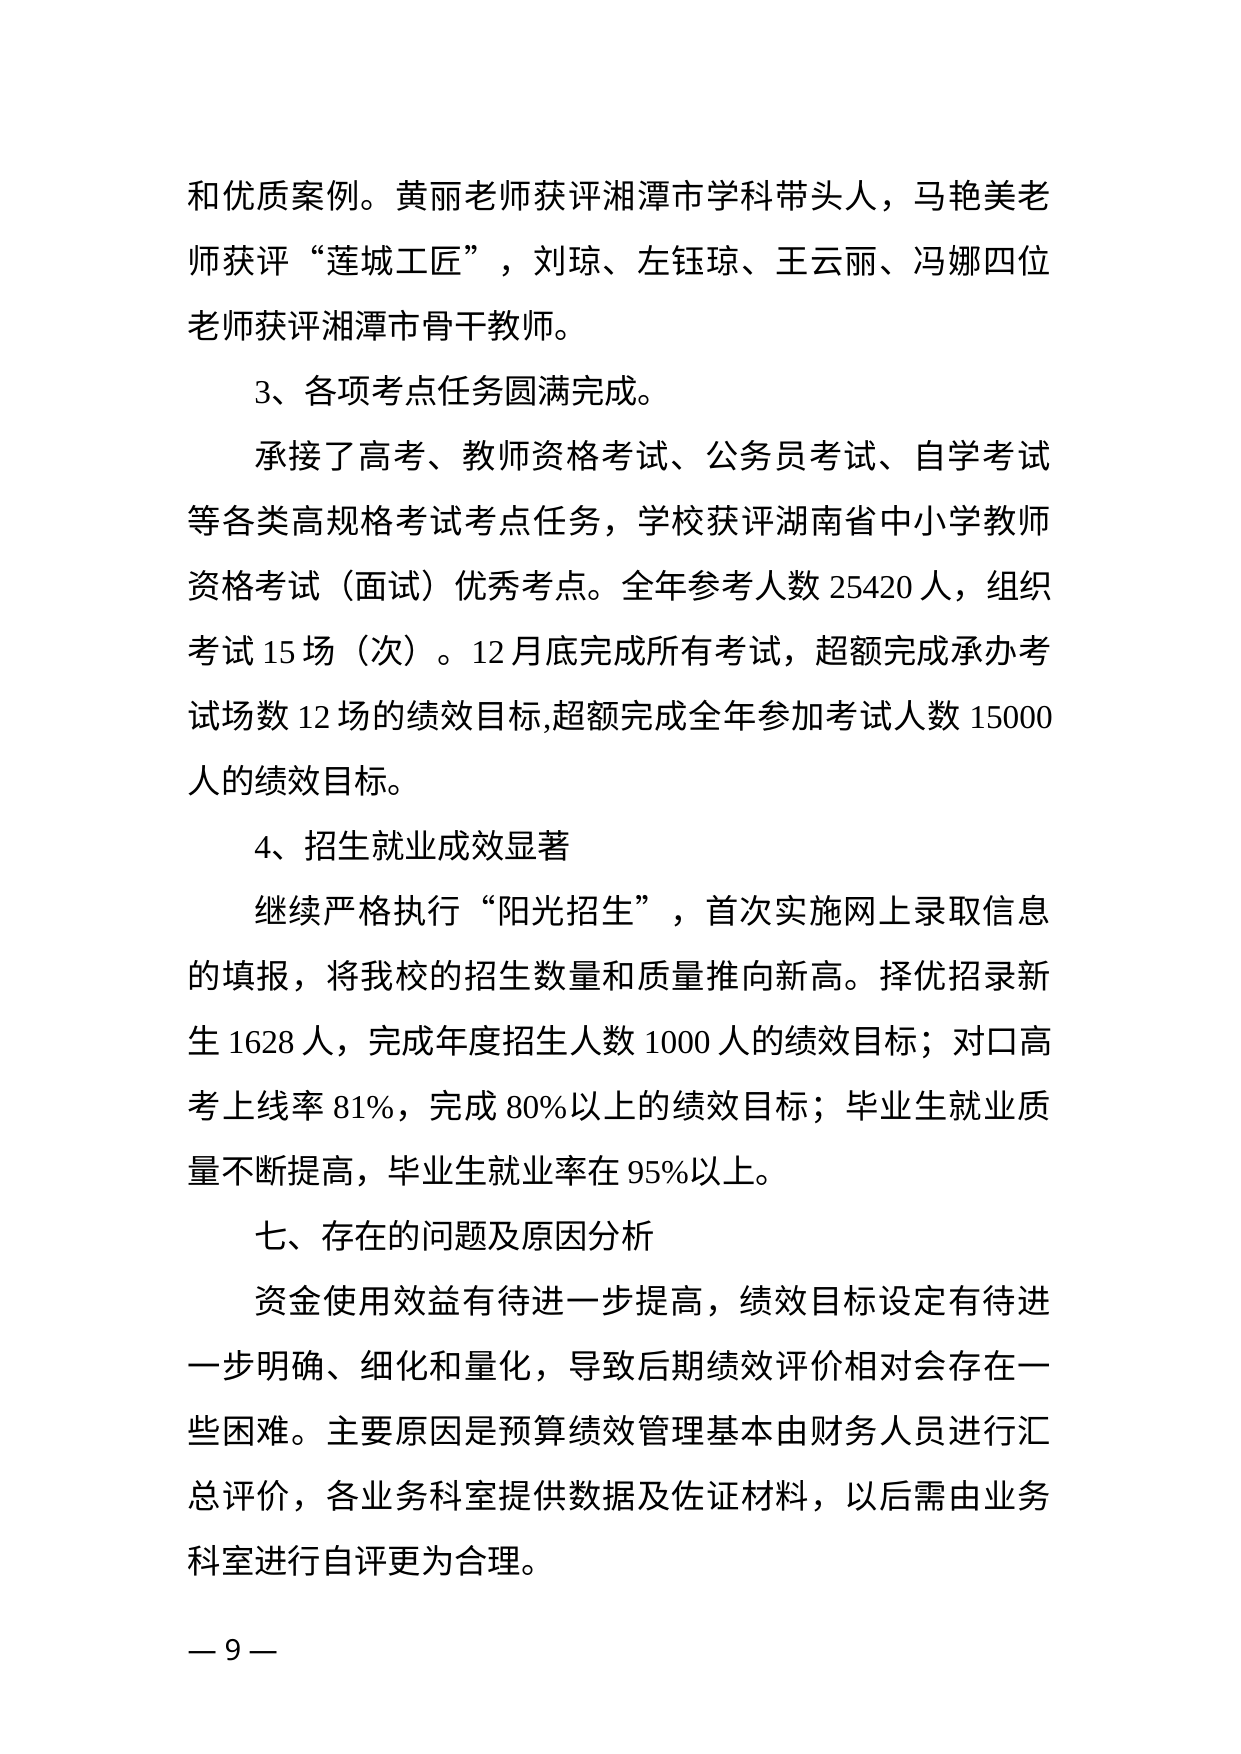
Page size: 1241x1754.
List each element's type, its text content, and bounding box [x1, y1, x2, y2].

list 七、存在的问题及原因分析 [187, 1202, 1053, 1267]
list 3、各项考点任务圆满完成。 [187, 357, 1053, 422]
list 承接了高考、教师资格考试、公务员考试、自学考试等各类高规格考试考点任务，学校获评湖南省中小学教师资格考试（面试）优秀考点。全年参考人数25420人，组织考试15场（次）。12月底完成所有考试，超额完成承办考试场数12场的绩效目标,超额完成全年参加考试人数15000人的绩效目标。 [187, 422, 1053, 812]
list 继续严格执行“阳光招生”，首次实施网上录取信息的填报，将我校的招生数量和质量推向新高。择优招录新生1628人，完成年度招生人数1000人的绩效目标；对口高考上线率81%，完成80%以上的绩效目标；毕业生就业质量不断提高，毕业生就业率在95%以上。 [187, 877, 1053, 1202]
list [187, 162, 1053, 357]
list 4、招生就业成效显著 [187, 812, 1053, 877]
list 资金使用效益有待进一步提高，绩效目标设定有待进一步明确、细化和量化，导致后期绩效评价相对会存在一些困难。主要原因是预算绩效管理基本由财务人员进行汇总评价，各业务科室提供数据及佐证材料，以后需由业务科室进行自评更为合理。 [187, 1267, 1053, 1592]
